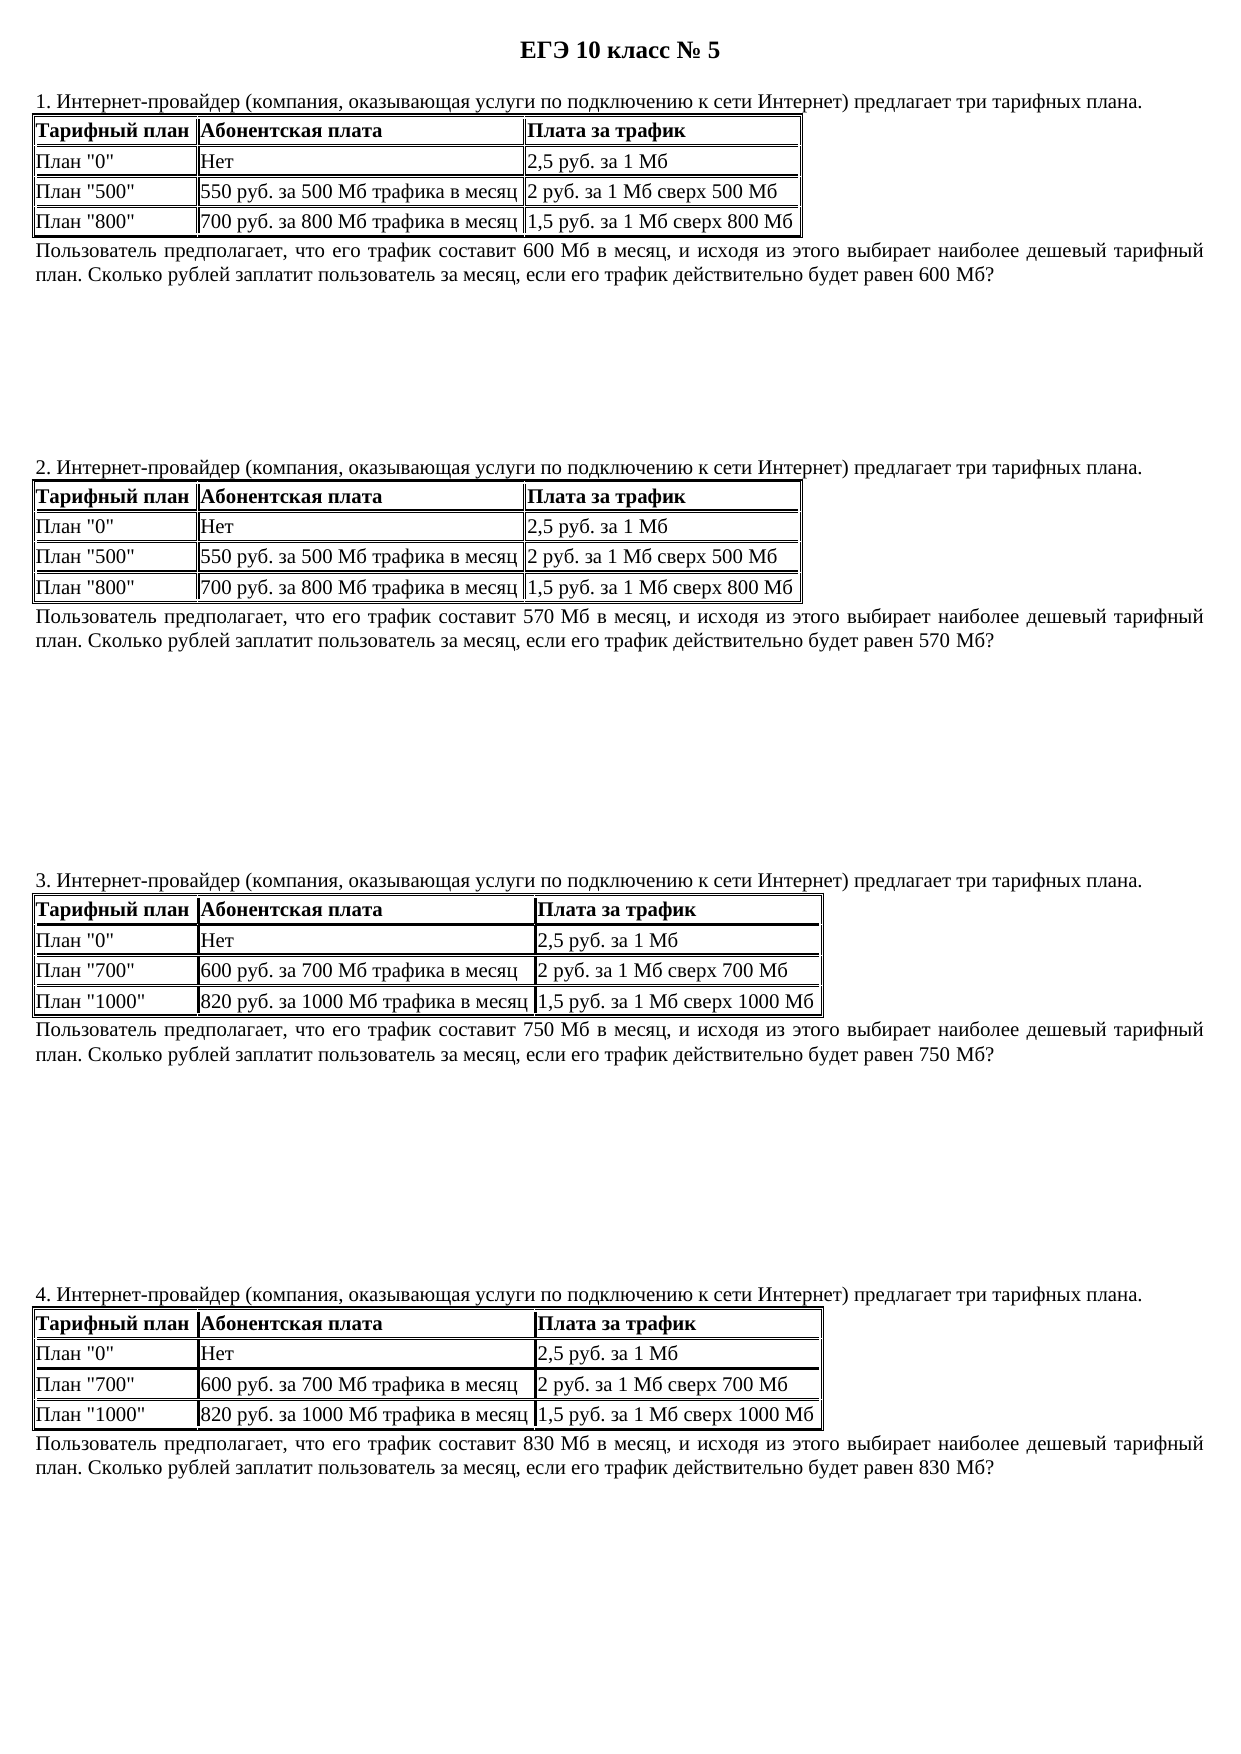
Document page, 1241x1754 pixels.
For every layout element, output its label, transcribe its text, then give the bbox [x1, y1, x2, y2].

table_header Плата за трафик [535, 896, 821, 923]
table_cell 550 руб. за 500 Мб трафика в месяц [200, 178, 523, 204]
text Пользователь предполагает, что его трафик составит 600 Мб в месяц, и исходя из этого выбирает наиболее дешевый тарифный план. Сколько рублей заплатит пользователь за месяц, если его трафик действительно будет равен 600 Мб? [35, 238, 1205, 286]
table_cell План "500" [35, 174, 196, 204]
table_cell План "500" [33, 540, 198, 570]
table_cell План "800" [35, 570, 198, 601]
table_cell План "700" [35, 953, 197, 984]
table_cell План "1000" [35, 1398, 198, 1428]
text Пользователь предполагает, что его трафик составит 570 Мб в месяц, и исходя из этого выбирает наиболее дешевый тарифный план. Сколько рублей заплатит пользователь за месяц, если его трафик действительно будет равен 570 Мб? [35, 604, 1205, 652]
table_cell План "700" [35, 1367, 197, 1397]
table_cell 820 руб. за 1000 Мб трафика в месяц [198, 1401, 535, 1428]
table_header Тарифный план [35, 894, 198, 923]
table_header Абонентская плата [198, 482, 525, 509]
table_cell План "0" [33, 923, 197, 953]
text 4. Интернет-провайдер (компания, оказывающая услуги по подключению к сети Интернет) предлагает три тарифных плана. [35, 1282, 1205, 1306]
table_cell 2,5 руб. за 1 Мб [537, 923, 822, 953]
table_cell 1,5 руб. за 1 Мб сверх 1000 Мб [535, 984, 822, 1014]
table_cell План "800" [35, 205, 198, 235]
table_header Тарифный план [35, 1308, 198, 1337]
table_cell 700 руб. за 800 Мб трафика в месяц [198, 574, 525, 601]
table_cell 600 руб. за 700 Мб трафика в месяц [200, 957, 534, 984]
table_header Тарифный план [35, 115, 198, 144]
table_cell План "0" [33, 1337, 198, 1367]
text Пользователь предполагает, что его трафик составит 830 Мб в месяц, и исходя из этого выбирает наиболее дешевый тарифный план. Сколько рублей заплатит пользователь за месяц, если его трафик действительно будет равен 830 Мб? [35, 1431, 1205, 1479]
table_cell План "0" [33, 144, 198, 174]
text 2. Интернет-провайдер (компания, оказывающая услуги по подключению к сети Интернет) предлагает три тарифных плана. [35, 455, 1205, 479]
text ЕГЭ 10 класс № 5 [35, 35, 1205, 64]
table_header Тарифный план [35, 481, 198, 509]
text 3. Интернет-провайдер (компания, оказывающая услуги по подключению к сети Интернет) предлагает три тарифных плана. [35, 868, 1205, 892]
table_header Абонентская плата [198, 117, 525, 144]
table_cell 2,5 руб. за 1 Мб [525, 144, 801, 174]
table_cell 2,5 руб. за 1 Мб [535, 1337, 822, 1367]
table_header Плата за трафик [525, 117, 800, 144]
table_cell Нет [200, 513, 523, 540]
table_cell 2 руб. за 1 Мб сверх 700 Мб [537, 953, 821, 984]
table_cell Нет [200, 147, 523, 174]
table_cell 2,5 руб. за 1 Мб [526, 509, 800, 540]
table_cell План "1000" [33, 984, 198, 1014]
table_header Абонентская плата [198, 894, 535, 923]
table_cell 2 руб. за 1 Мб сверх 700 Мб [537, 1367, 821, 1397]
text 1. Интернет-провайдер (компания, оказывающая услуги по подключению к сети Интернет) предлагает три тарифных плана. [35, 89, 1205, 113]
table_cell 2 руб. за 1 Мб сверх 500 Мб [526, 174, 800, 204]
table_cell 550 руб. за 500 Мб трафика в месяц [200, 543, 523, 570]
table_header Плата за трафик [535, 1310, 821, 1337]
table_cell 700 руб. за 800 Мб трафика в месяц [198, 208, 525, 235]
table_header Абонентская плата [198, 1308, 535, 1337]
table_cell Нет [200, 926, 534, 953]
table_cell План "0" [35, 509, 196, 540]
table_cell 600 руб. за 700 Мб трафика в месяц [200, 1370, 534, 1397]
table_cell 1,5 руб. за 1 Мб сверх 800 Мб [525, 570, 800, 601]
text Пользователь предполагает, что его трафик составит 750 Мб в месяц, и исходя из этого выбирает наиболее дешевый тарифный план. Сколько рублей заплатит пользователь за месяц, если его трафик действительно будет равен 750 Мб? [35, 1017, 1205, 1066]
table_cell 1,5 руб. за 1 Мб сверх 1000 Мб [535, 1398, 821, 1428]
table_header Плата за трафик [525, 482, 800, 509]
table_cell 820 руб. за 1000 Мб трафика в месяц [198, 987, 535, 1014]
table_cell 1,5 руб. за 1 Мб сверх 800 Мб [525, 205, 800, 235]
table_cell 2 руб. за 1 Мб сверх 500 Мб [525, 540, 801, 570]
table_cell Нет [200, 1340, 534, 1367]
